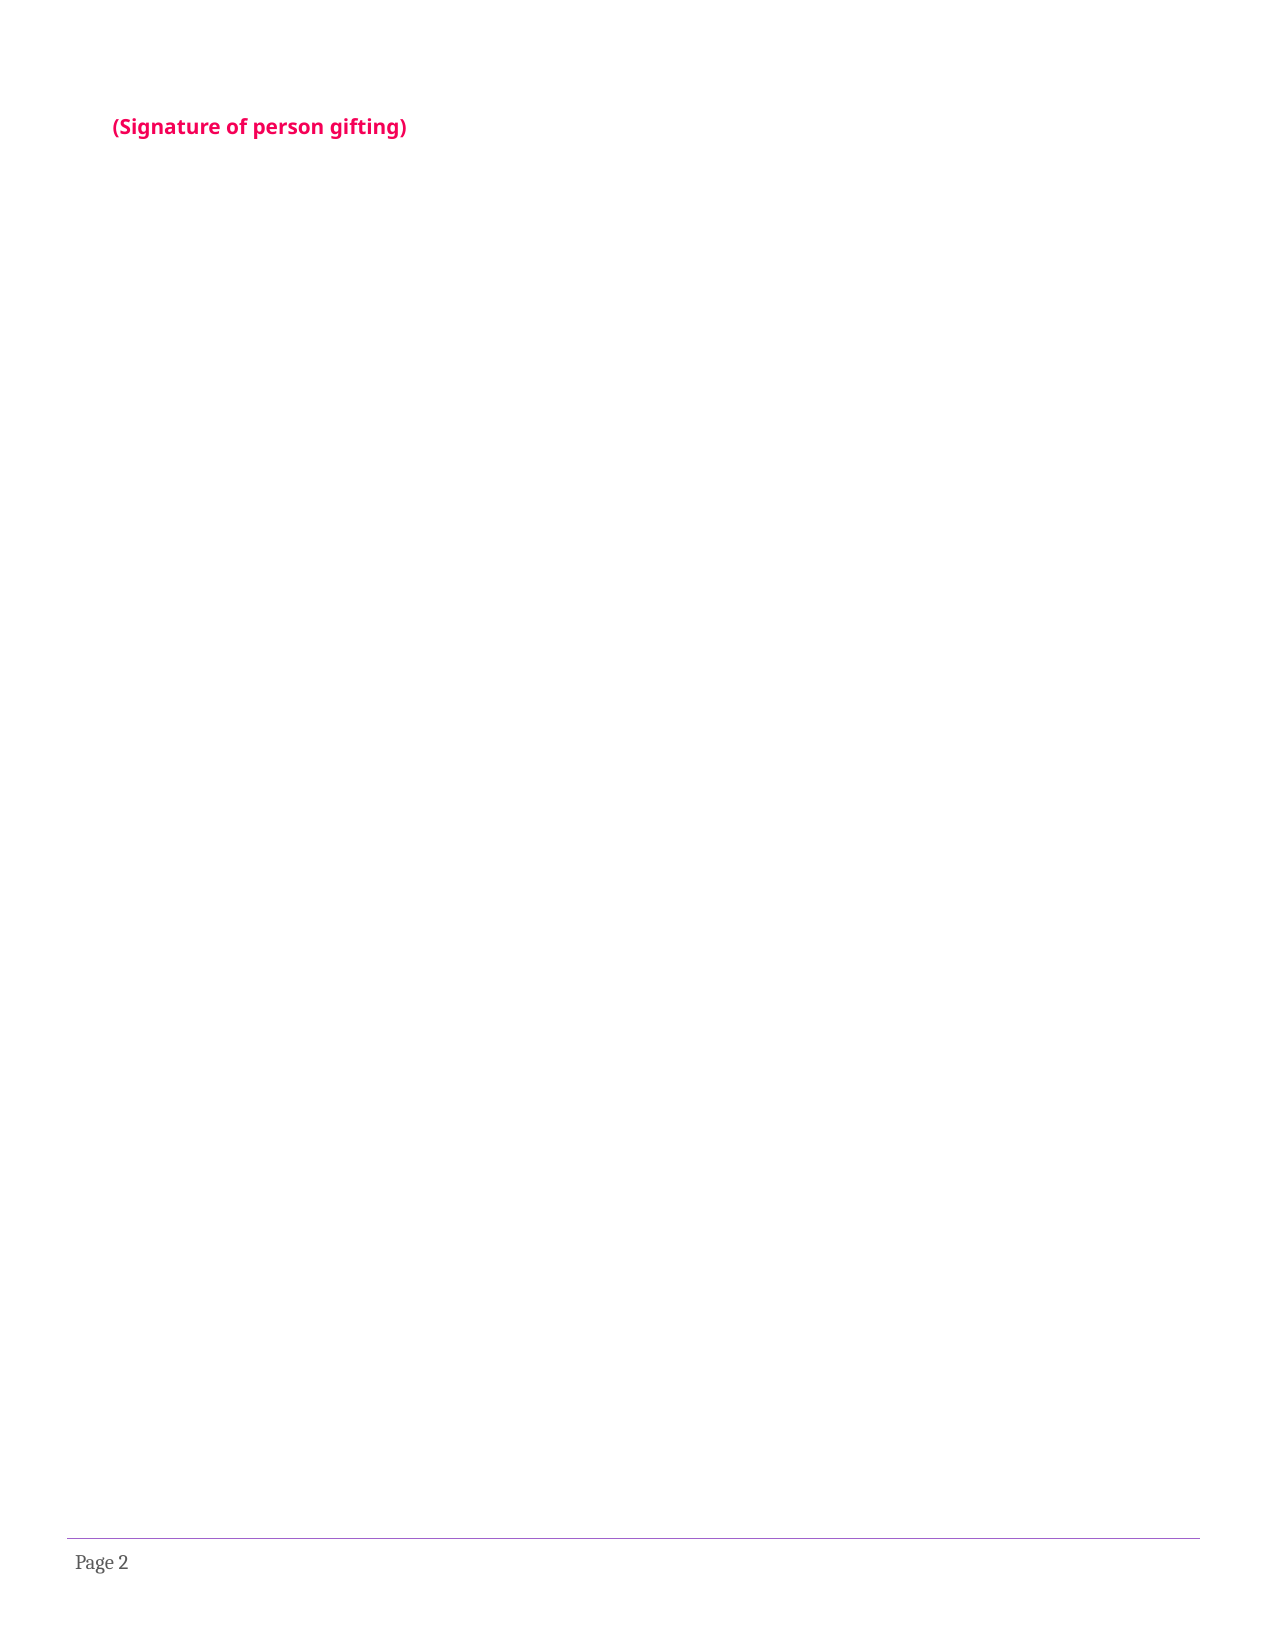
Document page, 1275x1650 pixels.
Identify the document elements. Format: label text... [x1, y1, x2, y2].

text (Signature of person gifting) [112, 112, 1163, 141]
